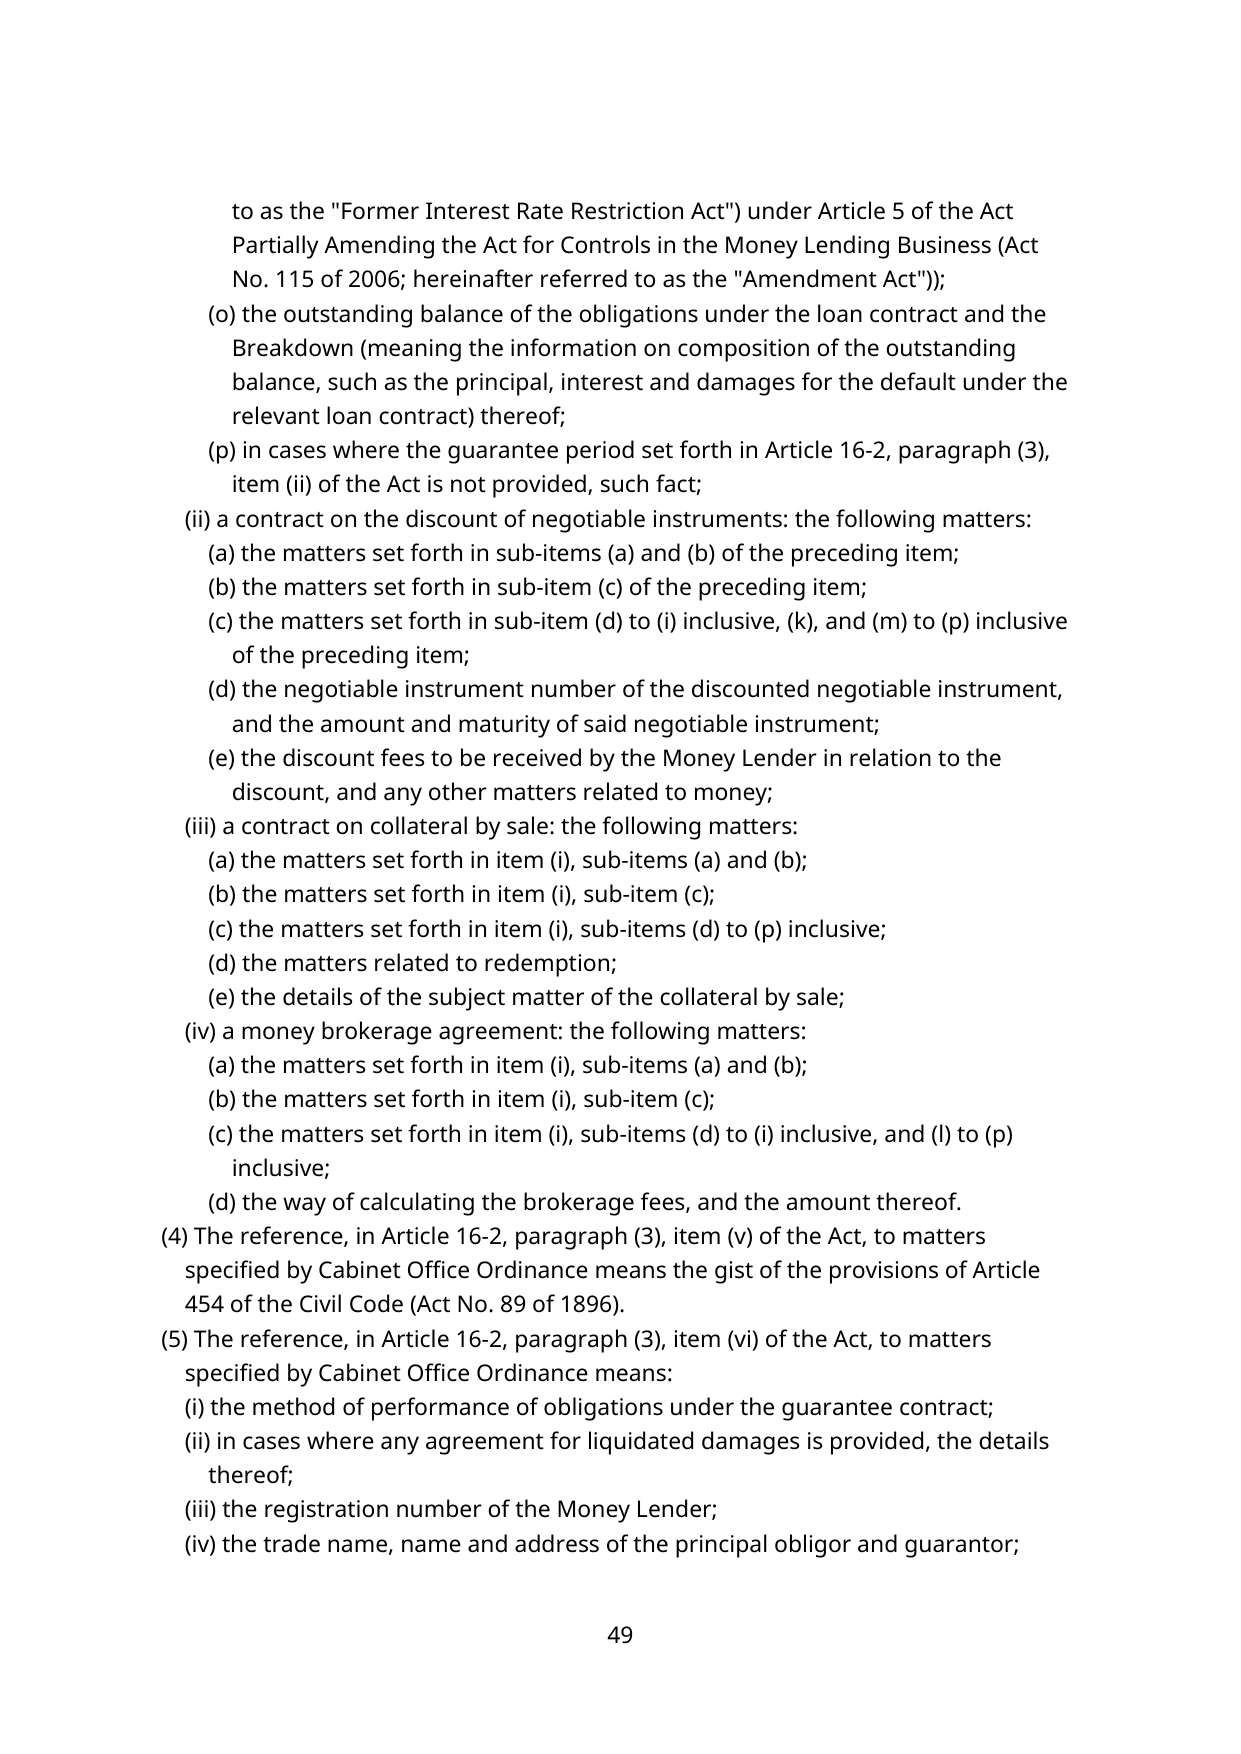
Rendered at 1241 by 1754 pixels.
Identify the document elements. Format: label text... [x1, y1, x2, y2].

text (ii) a contract on the discount of negotiable instruments: the following matters: [184, 501, 1079, 535]
text (o) the outstanding balance of the obligations under the loan contract and the Breakdown (meaning the information on composition of the outstanding balance, such as the principal, interest and damages for the default under the relevant loan contract) thereof; [207, 296, 1079, 433]
text (5) The reference, in Article 16-2, paragraph (3), item (vi) of the Act, to matters specified by Cabinet Office Ordinance means: [161, 1321, 1079, 1389]
text (b) the matters set forth in item (i), sub-item (c); [207, 877, 1079, 911]
text (ii) in cases where any agreement for liquidated damages is provided, the details thereof; [184, 1424, 1079, 1492]
text (c) the matters set forth in item (i), sub-items (d) to (p) inclusive; [207, 911, 1079, 945]
text (a) the matters set forth in sub-items (a) and (b) of the preceding item; [207, 535, 1079, 569]
text (iii) the registration number of the Money Lender; [184, 1492, 1079, 1526]
text (iii) a contract on collateral by sale: the following matters: [184, 809, 1079, 843]
text (d) the way of calculating the brokerage fees, and the amount thereof. [207, 1184, 1079, 1219]
text (e) the discount fees to be received by the Money Lender in relation to the discount, and any other matters related to money; [207, 740, 1079, 809]
text (4) The reference, in Article 16-2, paragraph (3), item (v) of the Act, to matters specified by Cabinet Office Ordinance means the gist of the provisions of Article 454 of the Civil Code (Act No. 89 of 1896). [161, 1219, 1079, 1321]
text (c) the matters set forth in item (i), sub-items (d) to (i) inclusive, and (l) to (p) inclusive; [207, 1116, 1079, 1184]
text (b) the matters set forth in item (i), sub-item (c); [207, 1082, 1079, 1116]
text (p) in cases where the guarantee period set forth in Article 16-2, paragraph (3), item (ii) of the Act is not provided, such fact; [207, 433, 1079, 501]
text (a) the matters set forth in item (i), sub-items (a) and (b); [207, 843, 1079, 877]
text (d) the matters related to redemption; [207, 945, 1079, 979]
text (c) the matters set forth in sub-item (d) to (i) inclusive, (k), and (m) to (p) inclusive of the preceding item; [207, 604, 1079, 672]
text (i) the method of performance of obligations under the guarantee contract; [184, 1389, 1079, 1424]
text (e) the details of the subject matter of the collateral by sale; [207, 979, 1079, 1014]
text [207, 194, 1079, 296]
text (b) the matters set forth in sub-item (c) of the preceding item; [207, 569, 1079, 604]
text (d) the negotiable instrument number of the discounted negotiable instrument, and the amount and maturity of said negotiable instrument; [207, 672, 1079, 740]
text (iv) a money brokerage agreement: the following matters: [184, 1014, 1079, 1048]
text (iv) the trade name, name and address of the principal obligor and guarantor; [184, 1526, 1079, 1560]
text (a) the matters set forth in item (i), sub-items (a) and (b); [207, 1048, 1079, 1082]
